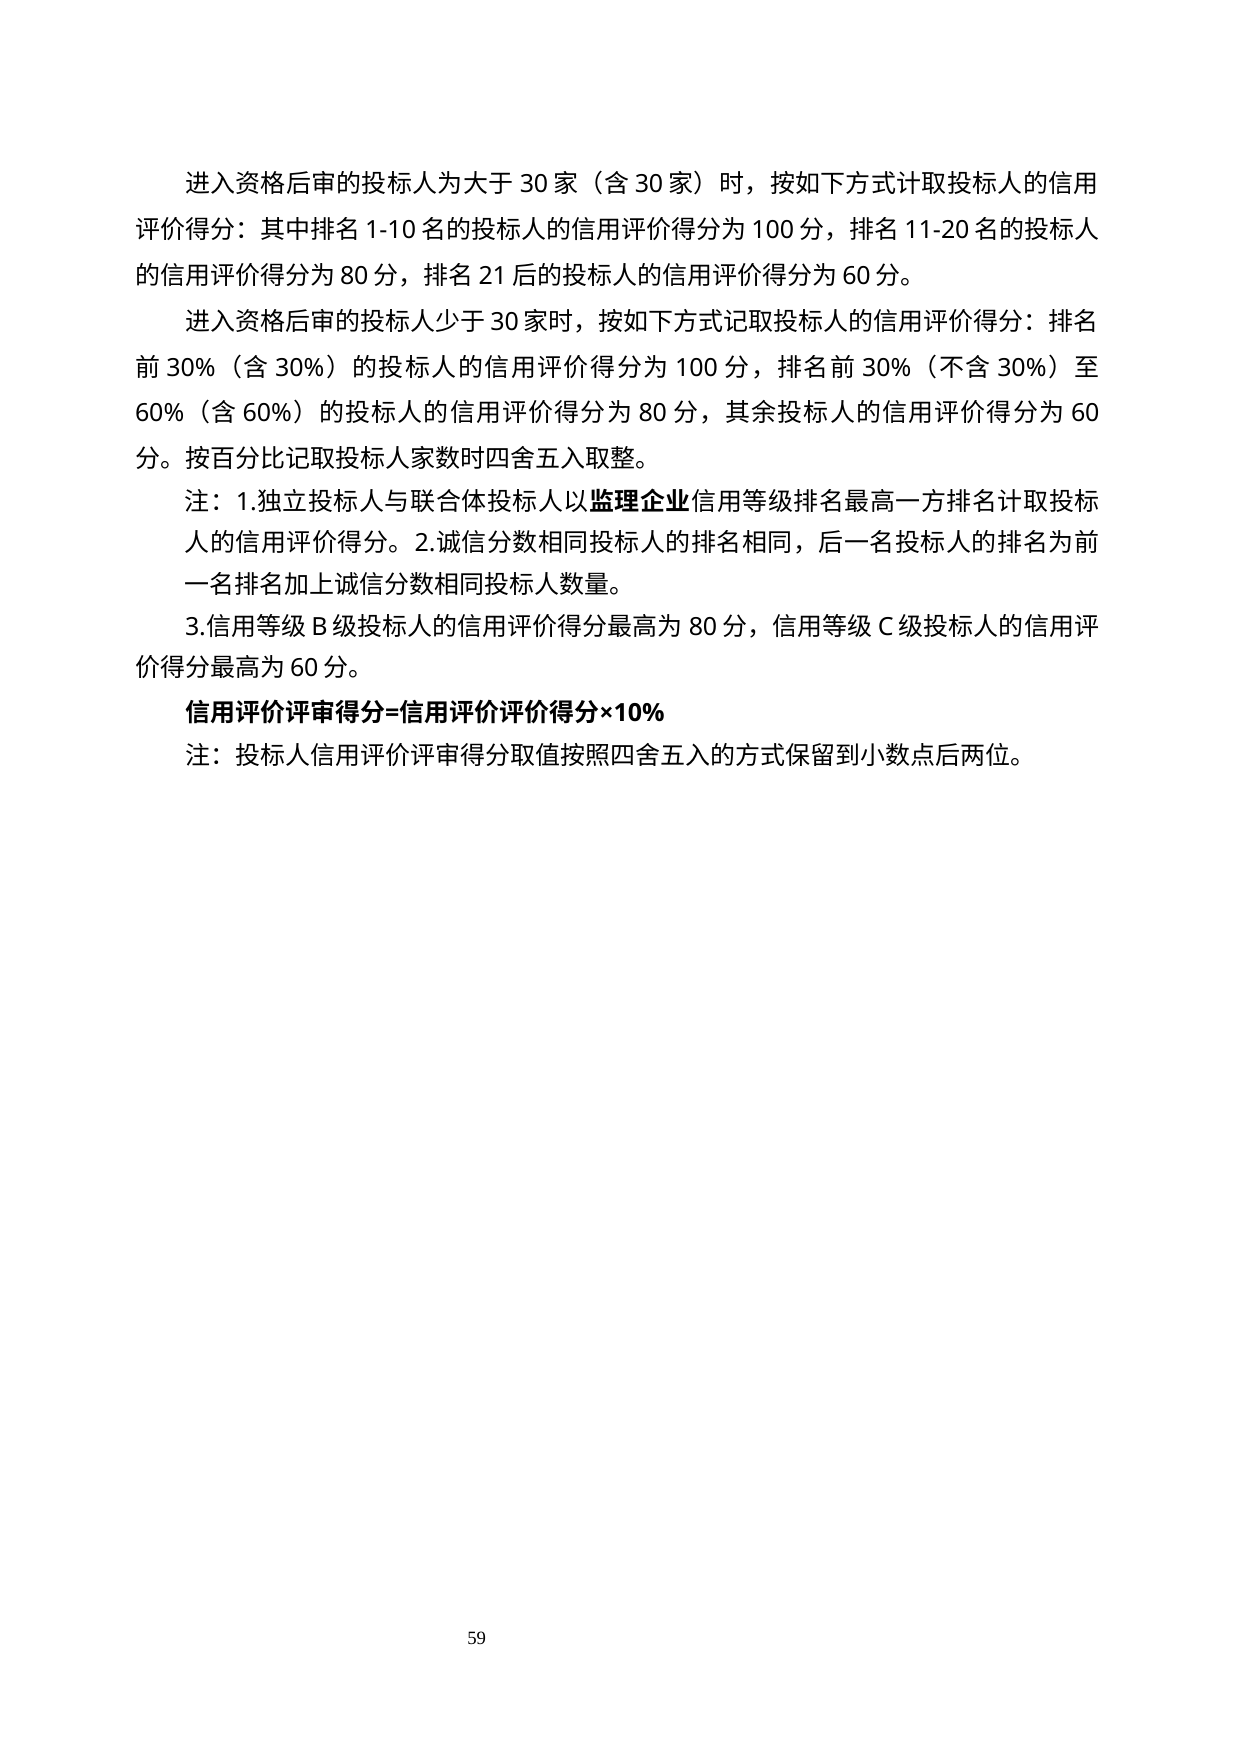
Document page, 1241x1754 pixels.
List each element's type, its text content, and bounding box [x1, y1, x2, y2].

text 注：1.独立投标人与联合体投标人以监理企业信用等级排名最高一方排名计取投标人的信用评价得分。2.诚信分数相同投标人的排名相同，后一名投标人的排名为前一名排名加上诚信分数相同投标人数量。 [184, 477, 1100, 602]
text 进入资格后审的投标人少于30家时，按如下方式记取投标人的信用评价得分：排名前30%（含30%）的投标人的信用评价得分为100分，排名前30%（不含30%）至60%（含60%）的投标人的信用评价得分为80分，其余投标人的信用评价得分为60分。按百分比记取投标人家数时四舍五入取整。 [135, 293, 1100, 477]
text 信用评价评审得分=信用评价评价得分×10% [135, 685, 1100, 731]
text 3.信用等级B级投标人的信用评价得分最高为80分，信用等级C级投标人的信用评价得分最高为60分。 [135, 602, 1100, 685]
text 进入资格后审的投标人为大于30家（含30家）时，按如下方式计取投标人的信用评价得分：其中排名1-10名的投标人的信用评价得分为100分，排名11-20名的投标人的信用评价得分为80分，排名21后的投标人的信用评价得分为60分。 [135, 156, 1100, 293]
text 注：投标人信用评价评审得分取值按照四舍五入的方式保留到小数点后两位。 [135, 731, 1100, 773]
